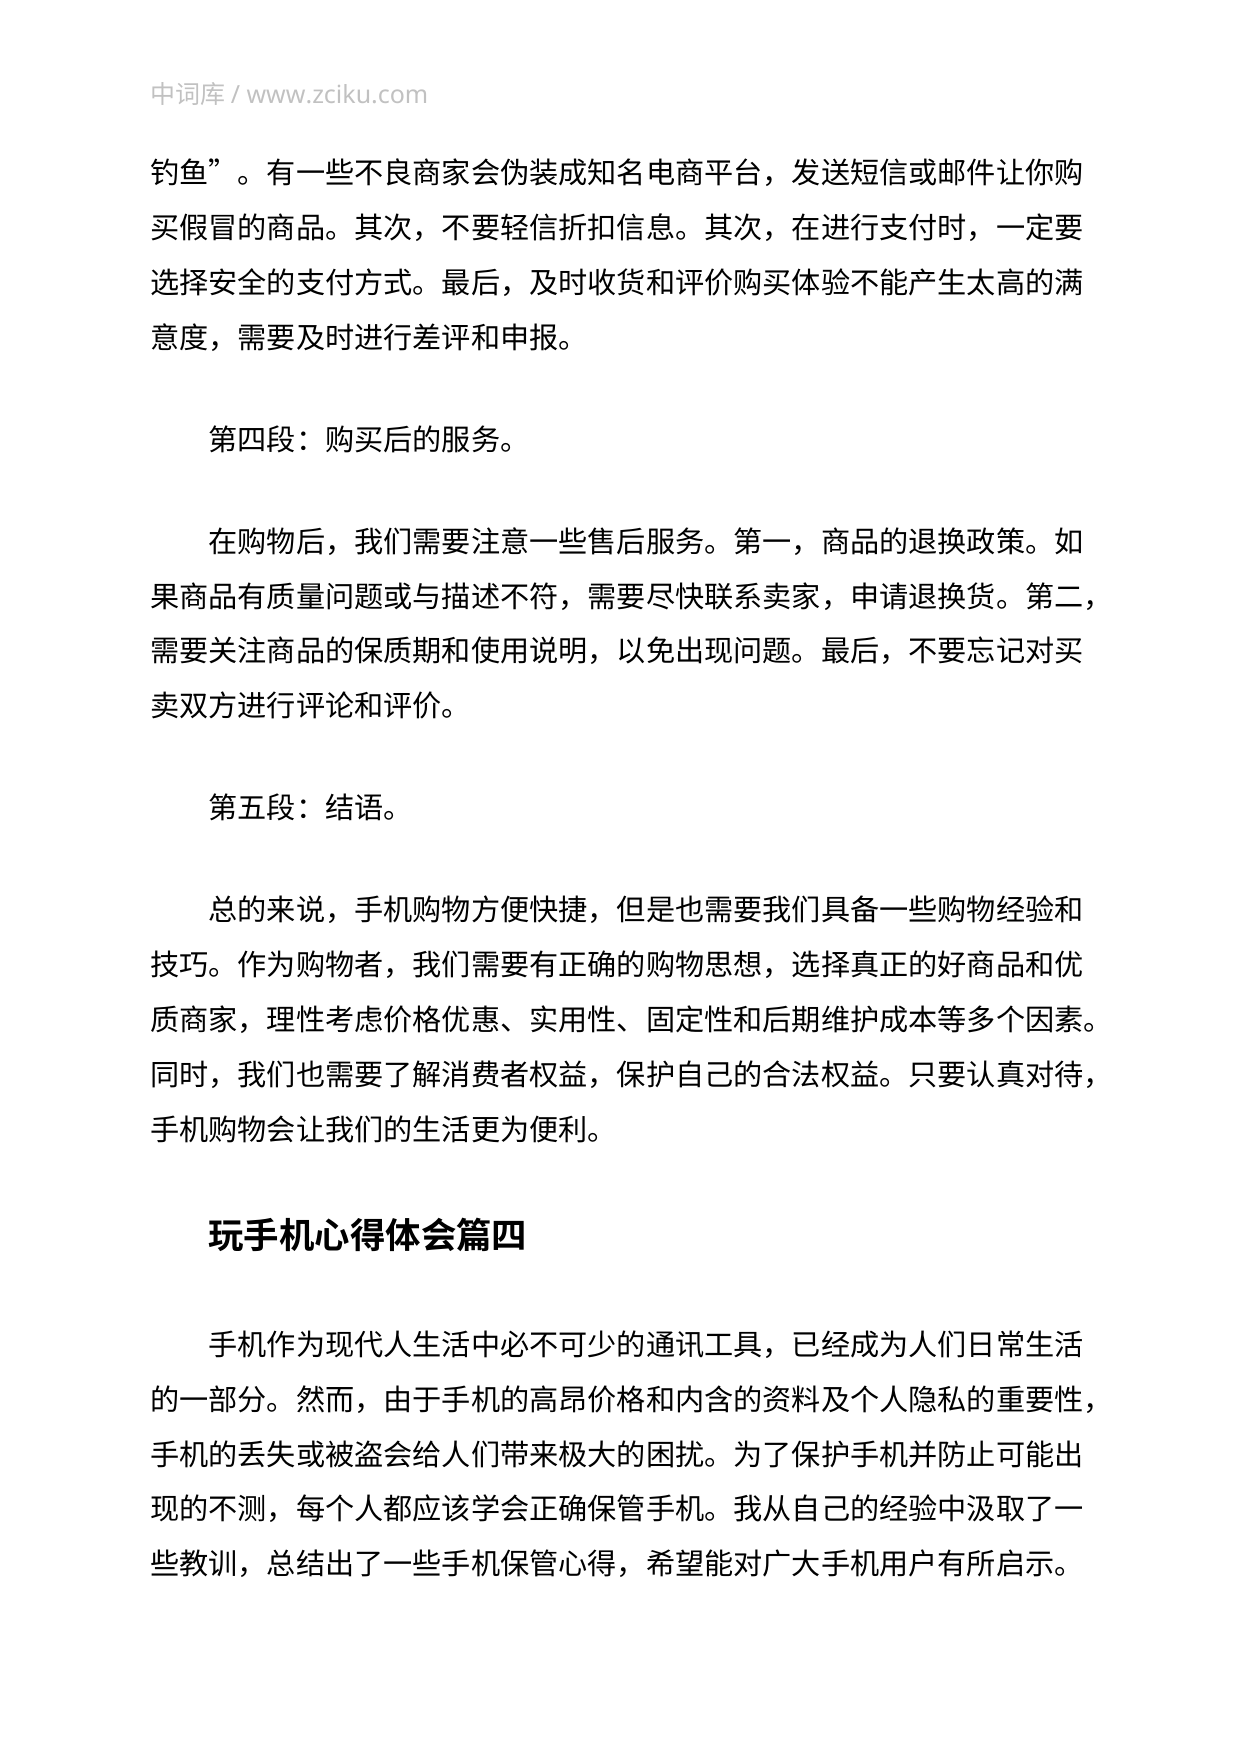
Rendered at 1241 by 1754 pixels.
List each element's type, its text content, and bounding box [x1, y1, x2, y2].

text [150, 150, 1090, 357]
text 总的来说，手机购物方便快捷，但是也需要我们具备一些购物经验和技巧。作为购物者，我们需要有正确的购物思想，选择真正的好商品和优质商家，理性考虑价格优惠、实用性、固定性和后期维护成本等多个因素。同时，我们也需要了解消费者权益，保护自己的合法权益。只要认真对待，手机购物会让我们的生活更为便利。 [150, 886, 1090, 1148]
text 玩手机心得体会篇四 [150, 1208, 1090, 1259]
text 第五段：结语。 [150, 785, 1090, 827]
text 第四段：购买后的服务。 [150, 416, 1090, 459]
text 在购物后，我们需要注意一些售后服务。第一，商品的退换政策。如果商品有质量问题或与描述不符，需要尽快联系卖家，申请退换货。第二，需要关注商品的保质期和使用说明，以免出现问题。最后，不要忘记对买卖双方进行评论和评价。 [150, 518, 1090, 725]
text 手机作为现代人生活中必不可少的通讯工具，已经成为人们日常生活的一部分。然而，由于手机的高昂价格和内含的资料及个人隐私的重要性，手机的丢失或被盗会给人们带来极大的困扰。为了保护手机并防止可能出现的不测，每个人都应该学会正确保管手机。我从自己的经验中汲取了一些教训，总结出了一些手机保管心得，希望能对广大手机用户有所启示。 [150, 1321, 1090, 1583]
